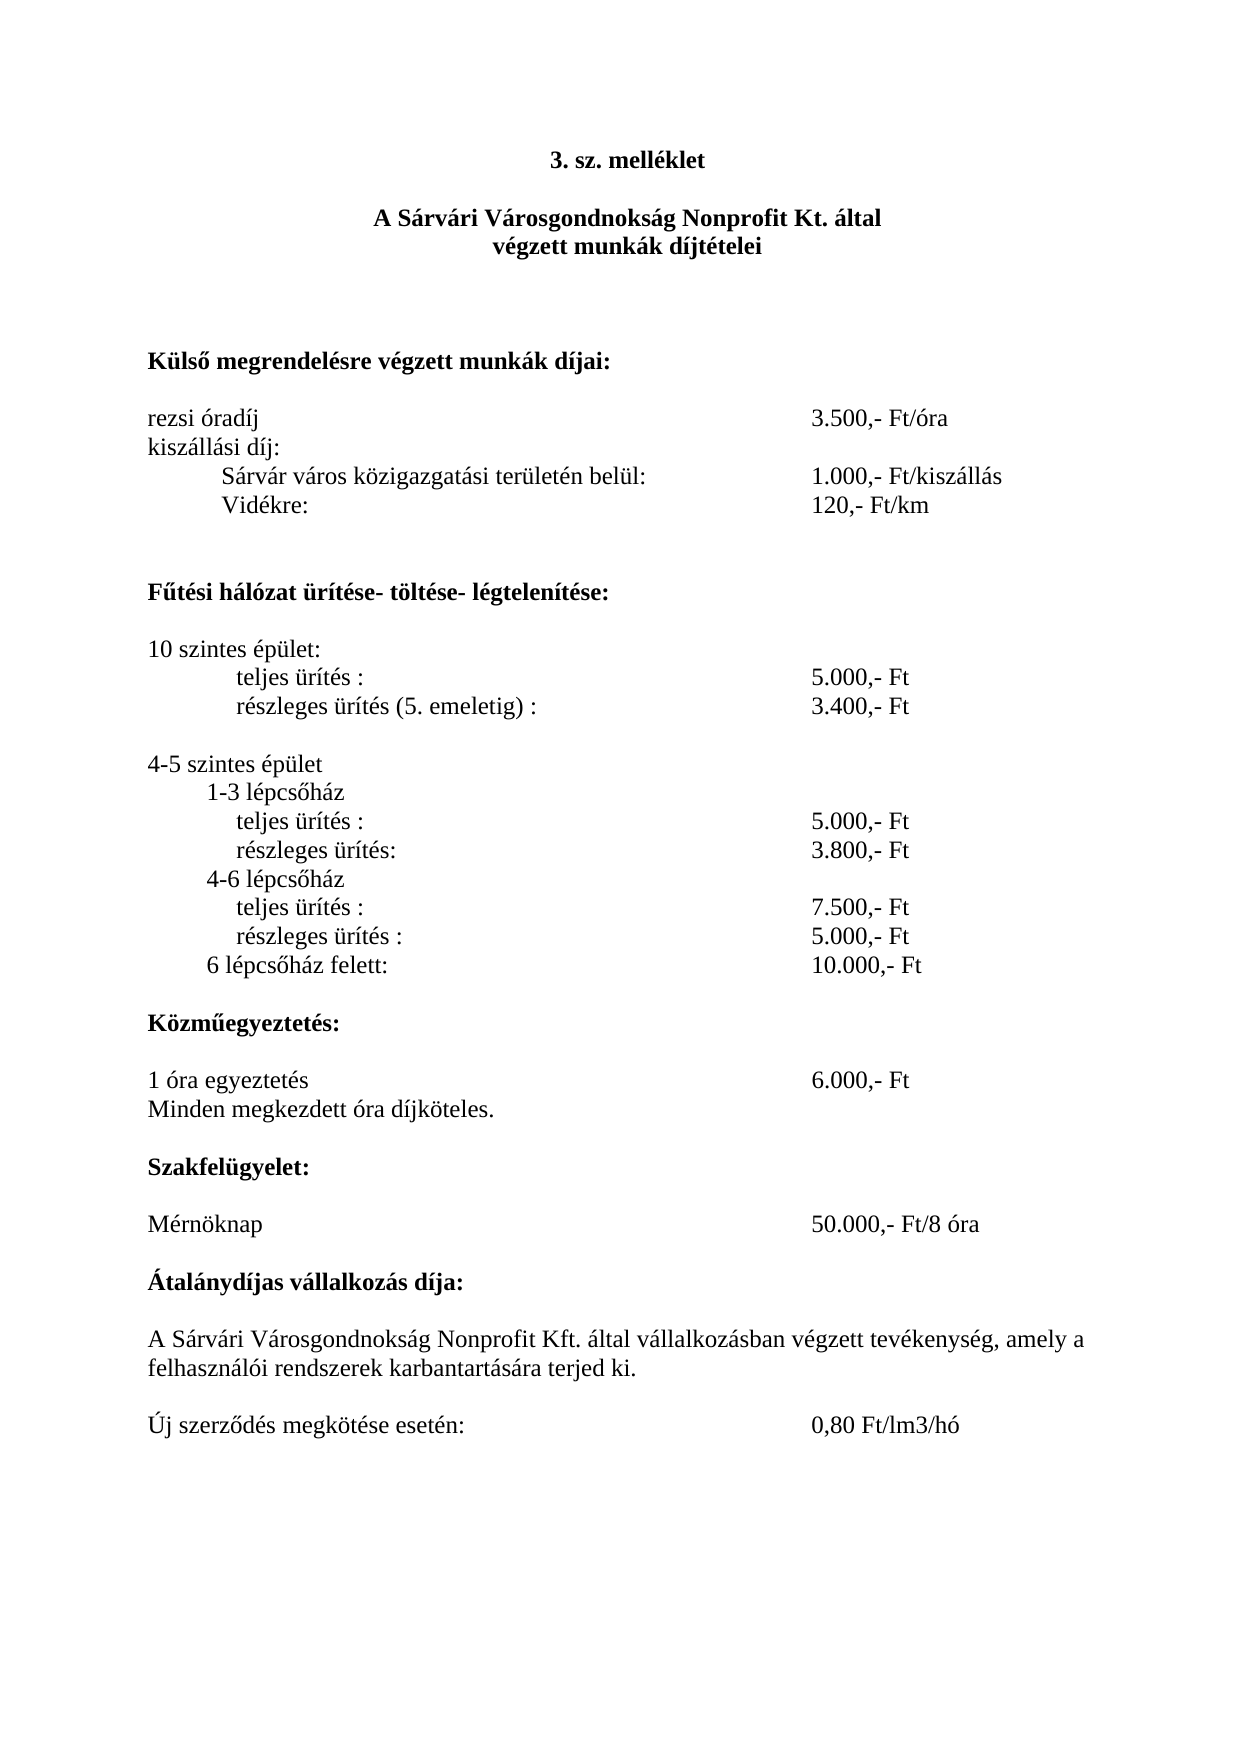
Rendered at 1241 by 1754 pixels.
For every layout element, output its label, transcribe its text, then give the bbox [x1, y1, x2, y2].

text 6 lépcsőház felett: 10.000,- Ft [206, 950, 1105, 979]
text rezsi óradíj 3.500,- Ft/óra [147, 403, 1105, 432]
text 1-3 lépcsőház [206, 777, 1105, 806]
text részleges ürítés (5. emeletig) : 3.400,- Ft [236, 691, 1105, 720]
subtitle Fűtési hálózat ürítése- töltése- légtelenítése: [147, 577, 1105, 605]
text Sárvár város közigazgatási területén belül: 1.000,- Ft/kiszállás [221, 461, 1105, 490]
text teljes ürítés : 5.000,- Ft [236, 662, 1105, 691]
subtitle Közműegyeztetés: [147, 1008, 1105, 1037]
text Új szerződés megkötése esetén: 0,80 Ft/lm3/hó [147, 1410, 1105, 1439]
text kiszállási díj: [147, 432, 1105, 461]
text Mérnöknap 50.000,- Ft/8 óra [147, 1209, 1105, 1238]
text 1 óra egyeztetés 6.000,- Ft [147, 1065, 1105, 1094]
text Minden megkezdett óra díjköteles. [147, 1094, 1105, 1122]
subtitle 3. sz. melléklet [550, 145, 1105, 174]
text 4-5 szintes épület [147, 749, 1105, 777]
text teljes ürítés : 7.500,- Ft [236, 892, 1105, 921]
subtitle Átalánydíjas vállalkozás díja: [147, 1267, 1105, 1296]
text teljes ürítés : 5.000,- Ft [236, 806, 1105, 835]
text 10 szintes épület: [147, 634, 1105, 662]
text Vidékre: 120,- Ft/km [221, 490, 1105, 518]
text A Sárvári Városgondnokság Nonprofit Kt. által végzett munkák díjtételei [354, 203, 900, 260]
text részleges ürítés: 3.800,- Ft [236, 835, 1105, 864]
subtitle Szakfelügyelet: [147, 1152, 1105, 1181]
text Külső megrendelésre végzett munkák díjai: [147, 346, 1105, 375]
text 4-6 lépcsőház [206, 864, 1105, 892]
text A Sárvári Városgondnokság Nonprofit Kft. által vállalkozásban végzett tevékenység, amely a felhasználói rendszerek karbantartására terjed ki. [147, 1324, 1095, 1381]
text részleges ürítés : 5.000,- Ft [236, 921, 1105, 950]
